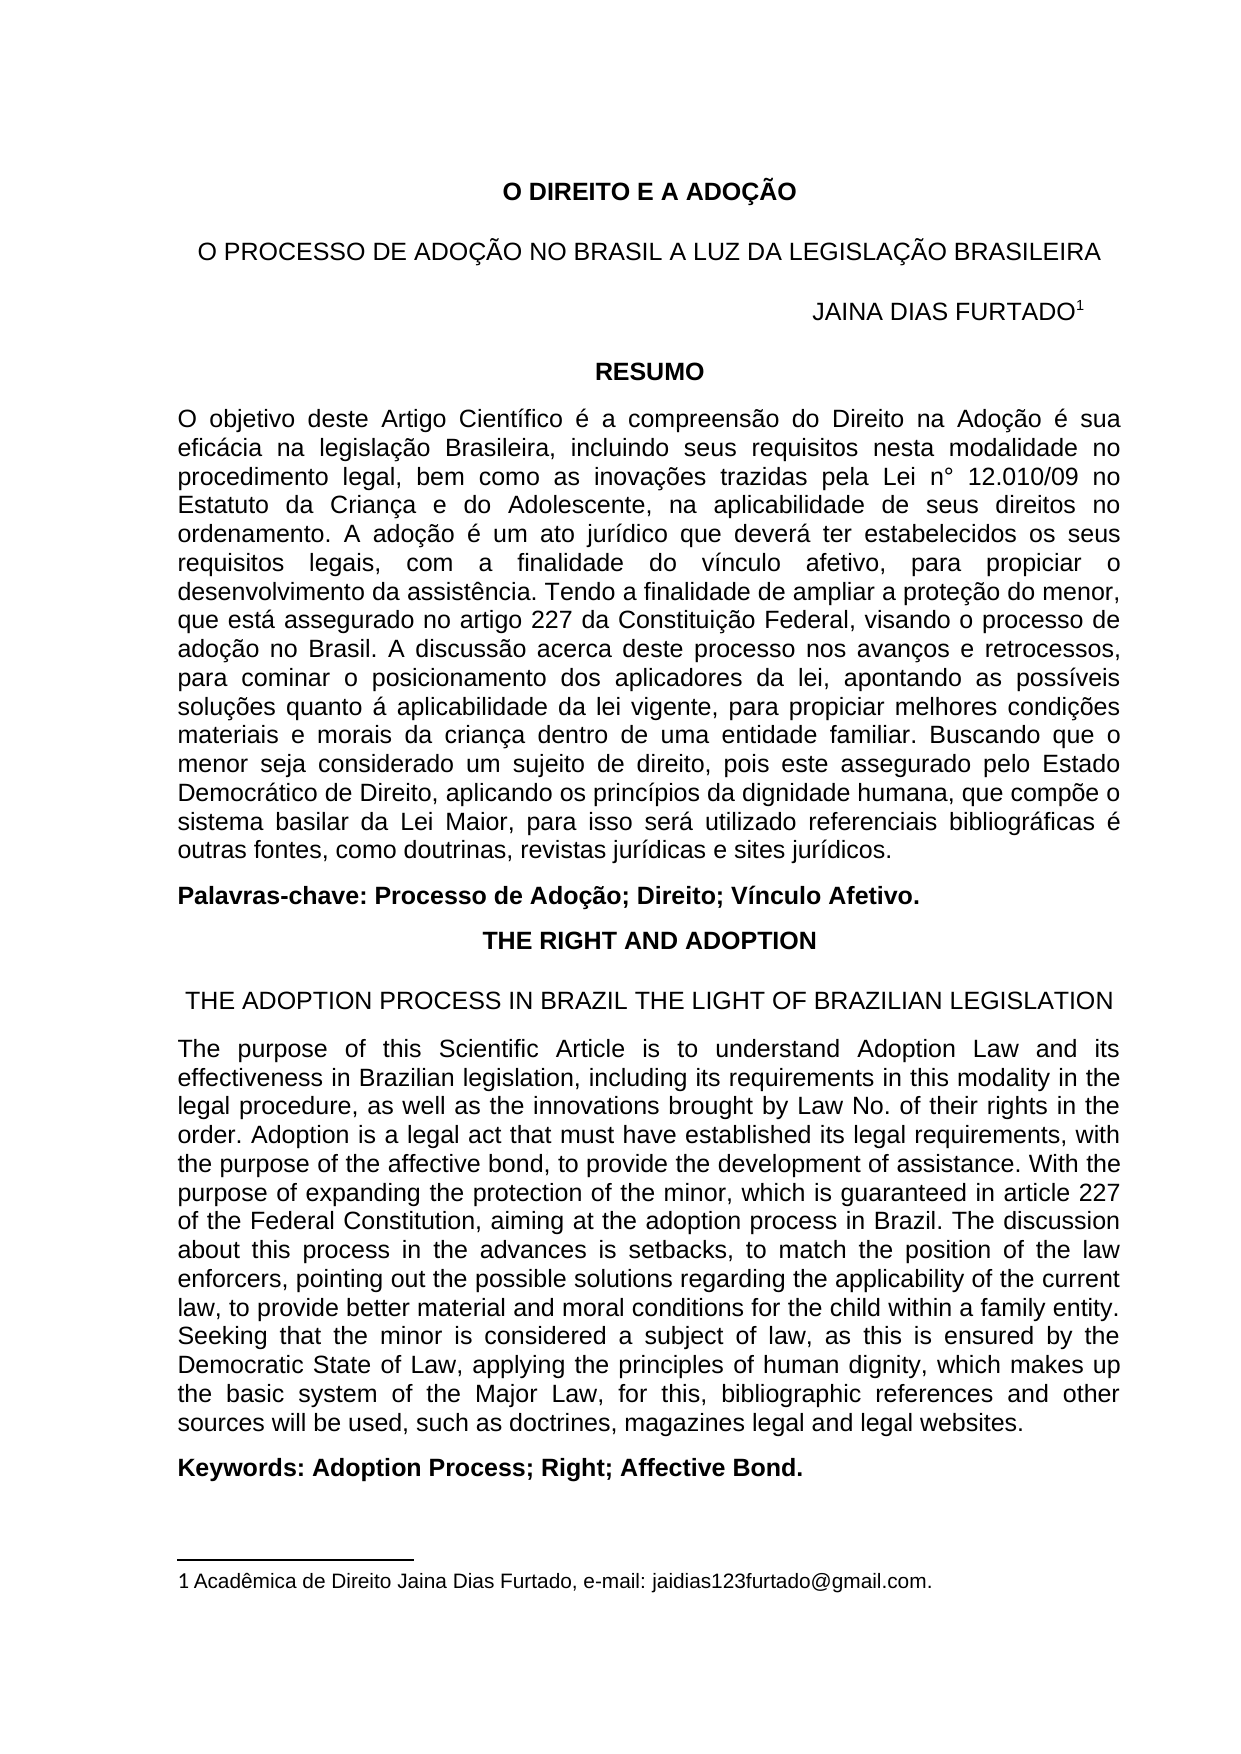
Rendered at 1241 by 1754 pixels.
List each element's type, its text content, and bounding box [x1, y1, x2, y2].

text O DIREITO E A ADOÇÃO [177, 177, 1122, 206]
text O PROCESSO DE ADOÇÃO NO BRASIL A LUZ DA LEGISLAÇÃO BRASILEIRA [177, 237, 1122, 266]
text JAINA DIAS FURTADO [774, 297, 1122, 326]
text O objetivo deste Artigo Científico é a compreensão do Direito na Adoção é sua eficácia na legislação Brasileira, incluindo seus requisitos nesta modalidade no procedimento legal, bem como as inovações trazidas pela Lei n° 12.010/09 no Estatuto da Criança e do Adolescente, na aplicabilidade de seus direitos no ordenamento. A adoção é um ato jurídico que deverá ter estabelecidos os seus requisitos legais, com a finalidade do vínculo afetivo, para propiciar o desenvolvimento da assistência. Tendo a finalidade de ampliar a proteção do menor, que está assegurado no artigo 227 da Constituição Federal, visando o processo de adoção no Brasil. A discussão acerca deste processo nos avanços e retrocessos, para cominar o posicionamento dos aplicadores da lei, apontando as possíveis soluções quanto á aplicabilidade da lei vigente, para propiciar melhores condições materiais e morais da criança dentro de uma entidade familiar. Buscando que o menor seja considerado um sujeito de direito, pois este assegurado pelo Estado Democrático de Direito, aplicando os princípios da dignidade humana, que compõe o sistema basilar da Lei Maior, para isso será utilizado referenciais bibliográficas é outras fontes, como doutrinas, revistas jurídicas e sites jurídicos. [177, 404, 1122, 864]
text Palavras-chave: Processo de Adoção; Direito; Vínculo Afetivo. [177, 881, 1122, 910]
text THE ADOPTION PROCESS IN BRAZIL THE LIGHT OF BRAZILIAN LEGISLATION [177, 986, 1122, 1015]
text THE RIGHT AND ADOPTION [177, 926, 1122, 955]
text RESUMO [177, 357, 1122, 385]
text The purpose of this Scientific Article is to understand Adoption Law and its effectiveness in Brazilian legislation, including its requirements in this modality in the legal procedure, as well as the innovations brought by Law No. of their rights in the order. Adoption is a legal act that must have established its legal requirements, with the purpose of the affective bond, to provide the development of assistance. With the purpose of expanding the protection of the minor, which is guaranteed in article 227 of the Federal Constitution, aiming at the adoption process in Brazil. The discussion about this process in the advances is setbacks, to match the position of the law enforcers, pointing out the possible solutions regarding the applicability of the current law, to provide better material and moral conditions for the child within a family entity. Seeking that the minor is considered a subject of law, as this is ensured by the Democratic State of Law, applying the principles of human dignity, which makes up the basic system of the Major Law, for this, bibliographic references and other sources will be used, such as doctrines, magazines legal and legal websites. [177, 1034, 1122, 1436]
text Keywords: Adoption Process; Right; Affective Bond. [177, 1453, 1122, 1482]
